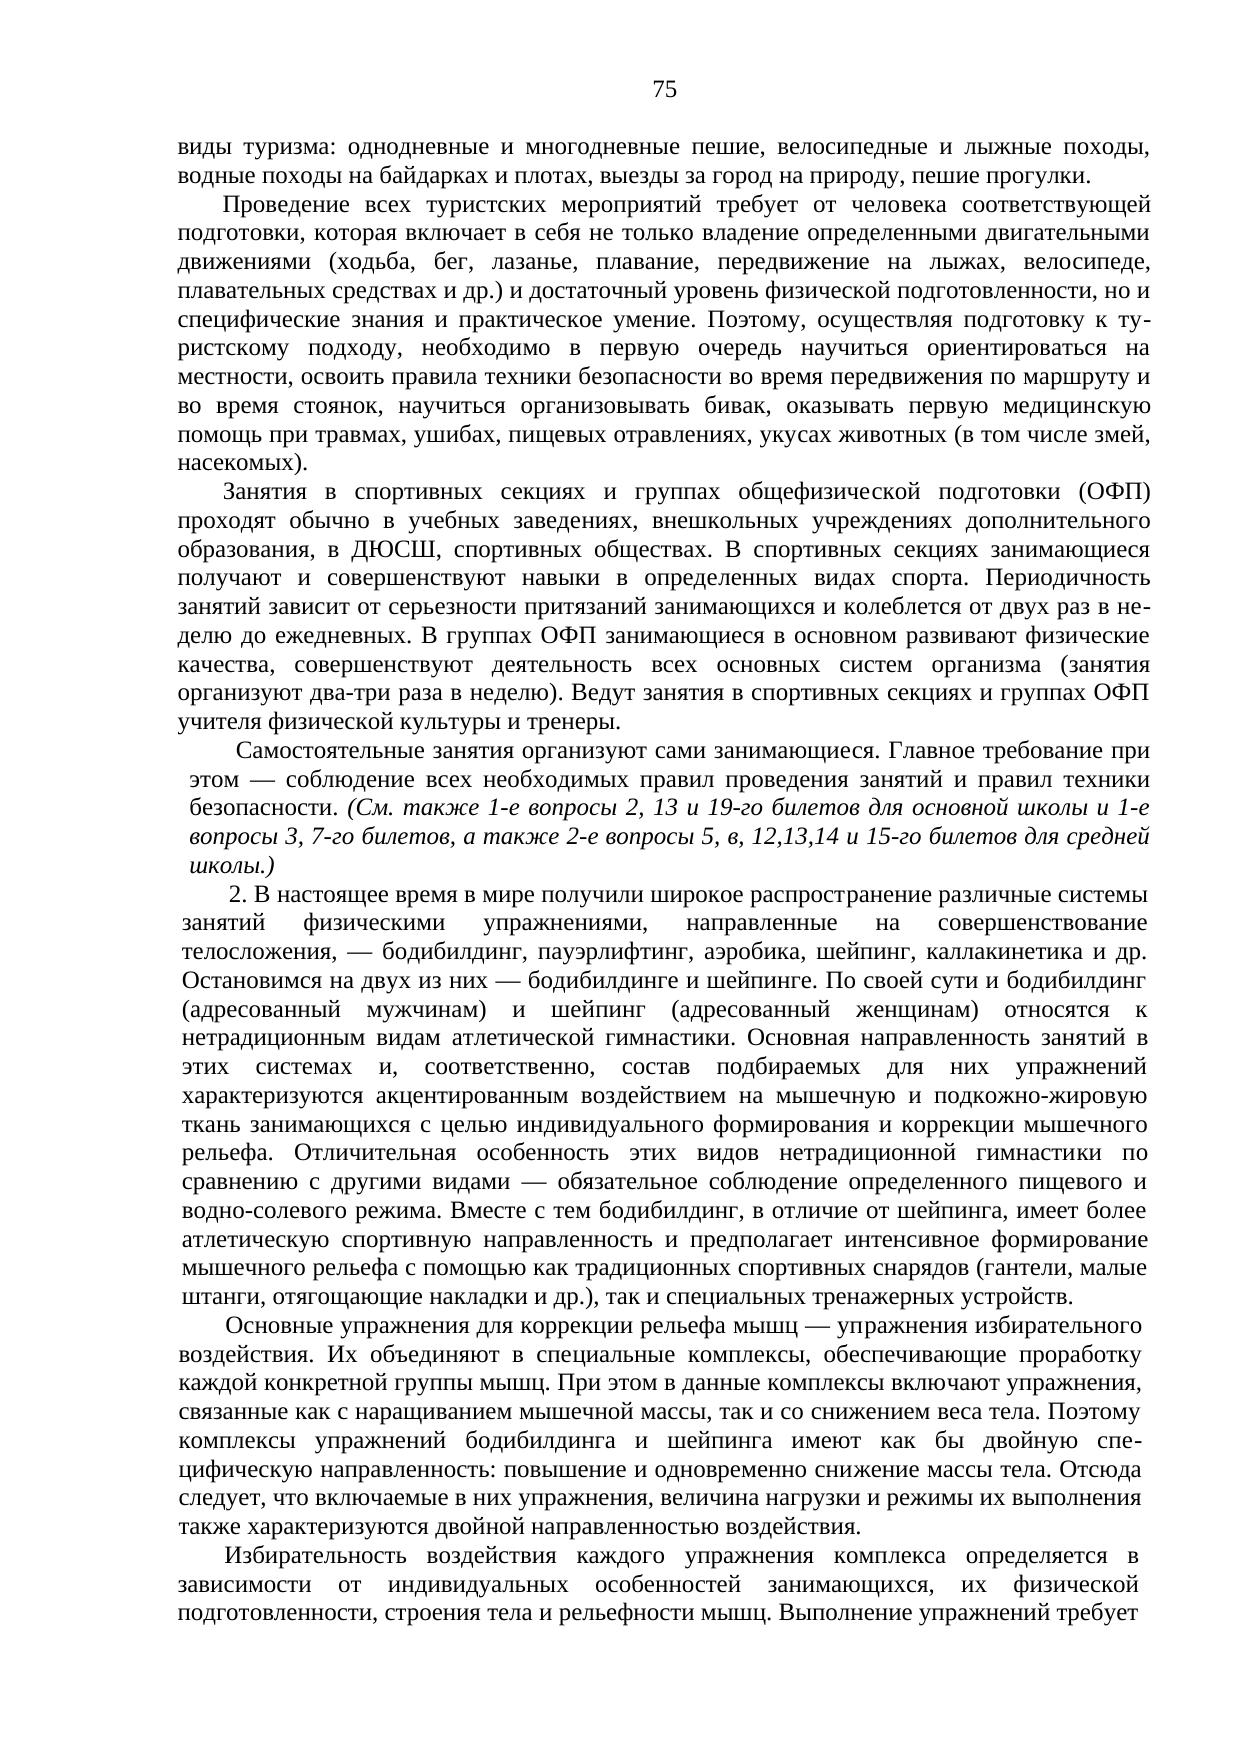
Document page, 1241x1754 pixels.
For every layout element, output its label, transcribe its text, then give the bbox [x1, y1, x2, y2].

text Самостоятельные занятия организуют сами занимающиеся. Главное требование при этом — соблюдение всех необходимых правил проведения занятий и правил техники безопасности. (См. также 1-е вопросы 2, 13 и 19-го билетов для основной школы и 1-е вопросы 3, 7-го билетов, а также 2-е вопросы 5, в, 12,13,14 и 15-го билетов для средней школы.) [189, 735, 1151, 879]
text Проведение всех туристских мероприятий требует от человека соответствующей подготовки, которая включает в себя не только владение определенными двигательными движениями (ходьба, бег, лазанье, плавание, передвижение на лыжах, велосипеде, плавательных средствах и др.) и достаточный уровень физической подготовленности, но и специфические знания и практическое умение. Поэтому, осуществляя подготовку к туристскому подходу, необходимо в первую очередь научиться ориентироваться на местности, освоить правила техники безопасности во время передвижения по маршруту и во время стоянок, научиться организовывать бивак, оказывать первую медицинскую помощь при травмах, ушибах, пищевых отравлениях, укусах животных (в том числе змей, насекомых). [177, 189, 1151, 476]
text 2. В настоящее время в мире получили широкое распространение различные системы занятий физическими упражнениями, направленные на совершенствование телосложения, — бодибилдинг, пауэрлифтинг, аэробика, шейпинг, каллакинетика и др. Остановимся на двух из них — бодибилдинге и шейпинге. По своей сути и бодибилдинг (адресованный мужчинам) и шейпинг (адресованный женщинам) относятся к нетрадиционным видам атлетической гимнастики. Основная направленность занятий в этих системах и, соответственно, состав подбираемых для них упражнений характеризуются акцентированным воздействием на мышечную и подкожно-жировую ткань занимающихся с целью индивидуального формирования и коррекции мышечного рельефа. Отличительная особенность этих видов нетрадиционной гимнастики по сравнению с другими видами — обязательное соблюдение определенного пищевого и водно-солевого режима. Вместе с тем бодибилдинг, в отличие от шейпинга, имеет более атлетическую спортивную направленность и предполагает интенсивное формирование мышечного рельефа с помощью как традиционных спортивных снарядов (гантели, малые штанги, отягощающие накладки и др.), так и специальных тренажерных устройств. [182, 879, 1148, 1310]
text Занятия в спортивных секциях и группах общефизической подготовки (ОФП) проходят обычно в учебных заведениях, внешкольных учреждениях дополнительного образования, в ДЮСШ, спортивных обществах. В спортивных секциях занимающиеся получают и совершенствуют навыки в определенных видах спорта. Периодичность занятий зависит от серьезности притязаний занимающихся и колеблется от двух раз в неделю до ежедневных. В группах ОФП занимающиеся в основном развивают физические качества, совершенствуют деятельность всех основных систем организма (занятия организуют два-три раза в неделю). Ведут занятия в спортивных секциях и группах ОФП учителя физической культуры и тренеры. [177, 476, 1151, 735]
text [177, 131, 1151, 189]
text Основные упражнения для коррекции рельефа мышц — упражнения избирательного воздействия. Их объединяют в специальные комплексы, обеспечивающие проработку каждой конкретной группы мышц. При этом в данные комплексы включают упражнения, связанные как с наращиванием мышечной массы, так и со снижением веса тела. Поэтому комплексы упражнений бодибилдинга и шейпинга имеют как бы двойную специфическую направленность: повышение и одновременно снижение массы тела. Отсюда следует, что включаемые в них упражнения, величина нагрузки и режимы их выполнения также характеризуются двойной направленностью воздействия. [178, 1310, 1142, 1540]
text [177, 1540, 1139, 1626]
